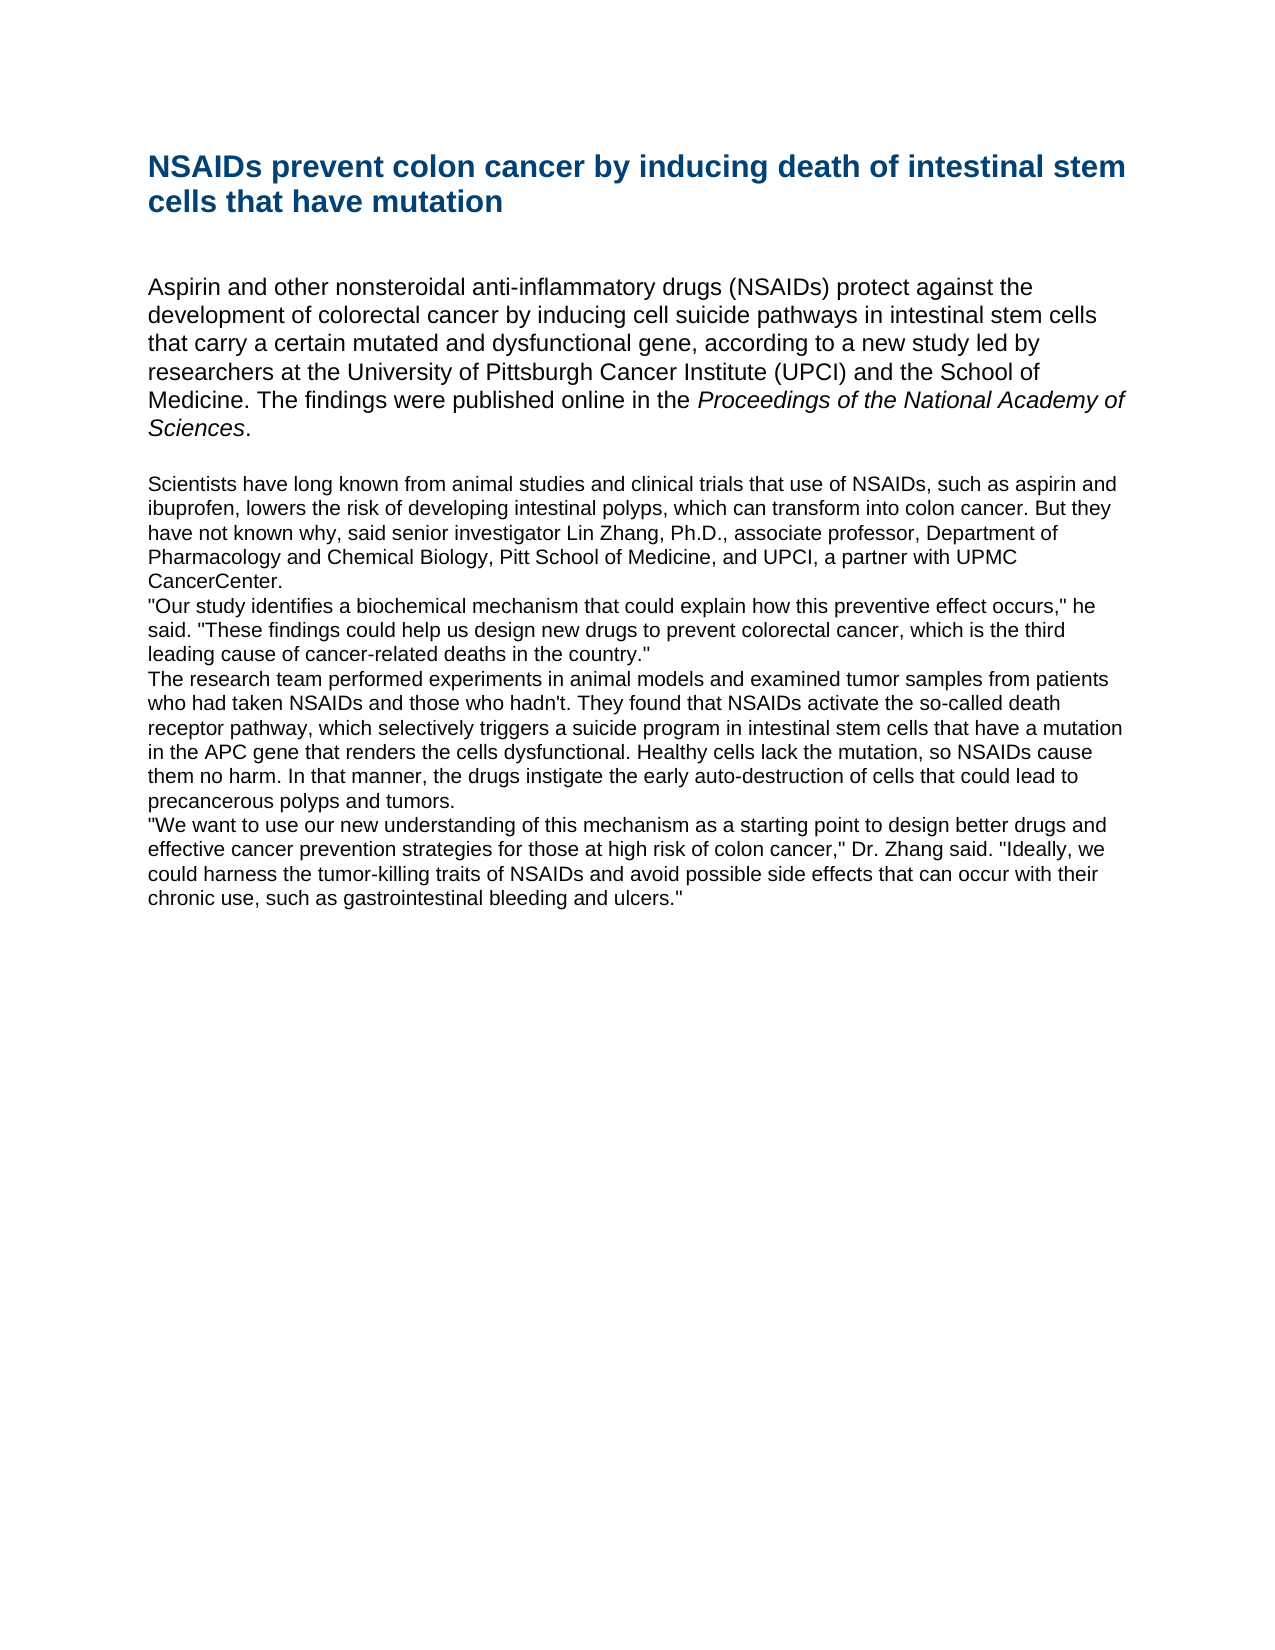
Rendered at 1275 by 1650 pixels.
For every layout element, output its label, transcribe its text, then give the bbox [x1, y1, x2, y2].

text The research team performed experiments in animal models and examined tumor samples from patients who had taken NSAIDs and those who hadn't. They found that NSAIDs activate the so-called death receptor pathway, which selectively triggers a suicide program in intestinal stem cells that have a mutation in the APC gene that renders the cells dysfunctional. Healthy cells lack the mutation, so NSAIDs cause them no harm. In that manner, the drugs instigate the early auto-destruction of cells that could lead to precancerous polyps and tumors. [148, 666, 1127, 812]
text "We want to use our new understanding of this mechanism as a starting point to design better drugs and effective cancer prevention strategies for those at high risk of colon cancer," Dr. Zhang said. "Ideally, we could harness the tumor-killing traits of NSAIDs and avoid possible side effects that can occur with their chronic use, such as gastrointestinal bleeding and ulcers." [148, 812, 1127, 910]
text Scientists have long known from animal studies and clinical trials that use of NSAIDs, such as aspirin and ibuprofen, lowers the risk of developing intestinal polyps, which can transform into colon cancer. But they have not known why, said senior investigator Lin Zhang, Ph.D., associate professor, Department of Pharmacology and Chemical Biology, Pitt School of Medicine, and UPCI, a partner with UPMC CancerCenter. [148, 471, 1127, 593]
text NSAIDs prevent colon cancer by inducing death of intestinal stem cells that have mutation [148, 148, 1127, 219]
text Aspirin and other nonsteroidal anti-inflammatory drugs (NSAIDs) protect against the development of colorectal cancer by inducing cell suicide pathways in intestinal stem cells that carry a certain mutated and dysfunctional gene, according to a new study led by researchers at the University of Pittsburgh Cancer Institute (UPCI) and the School of Medicine. The findings were published online in the Proceedings of the National Academy of Sciences. [148, 272, 1127, 441]
text "Our study identifies a biochemical mechanism that could explain how this preventive effect occurs," he said. "These findings could help us design new drugs to prevent colorectal cancer, which is the third leading cause of cancer-related deaths in the country." [148, 593, 1127, 666]
